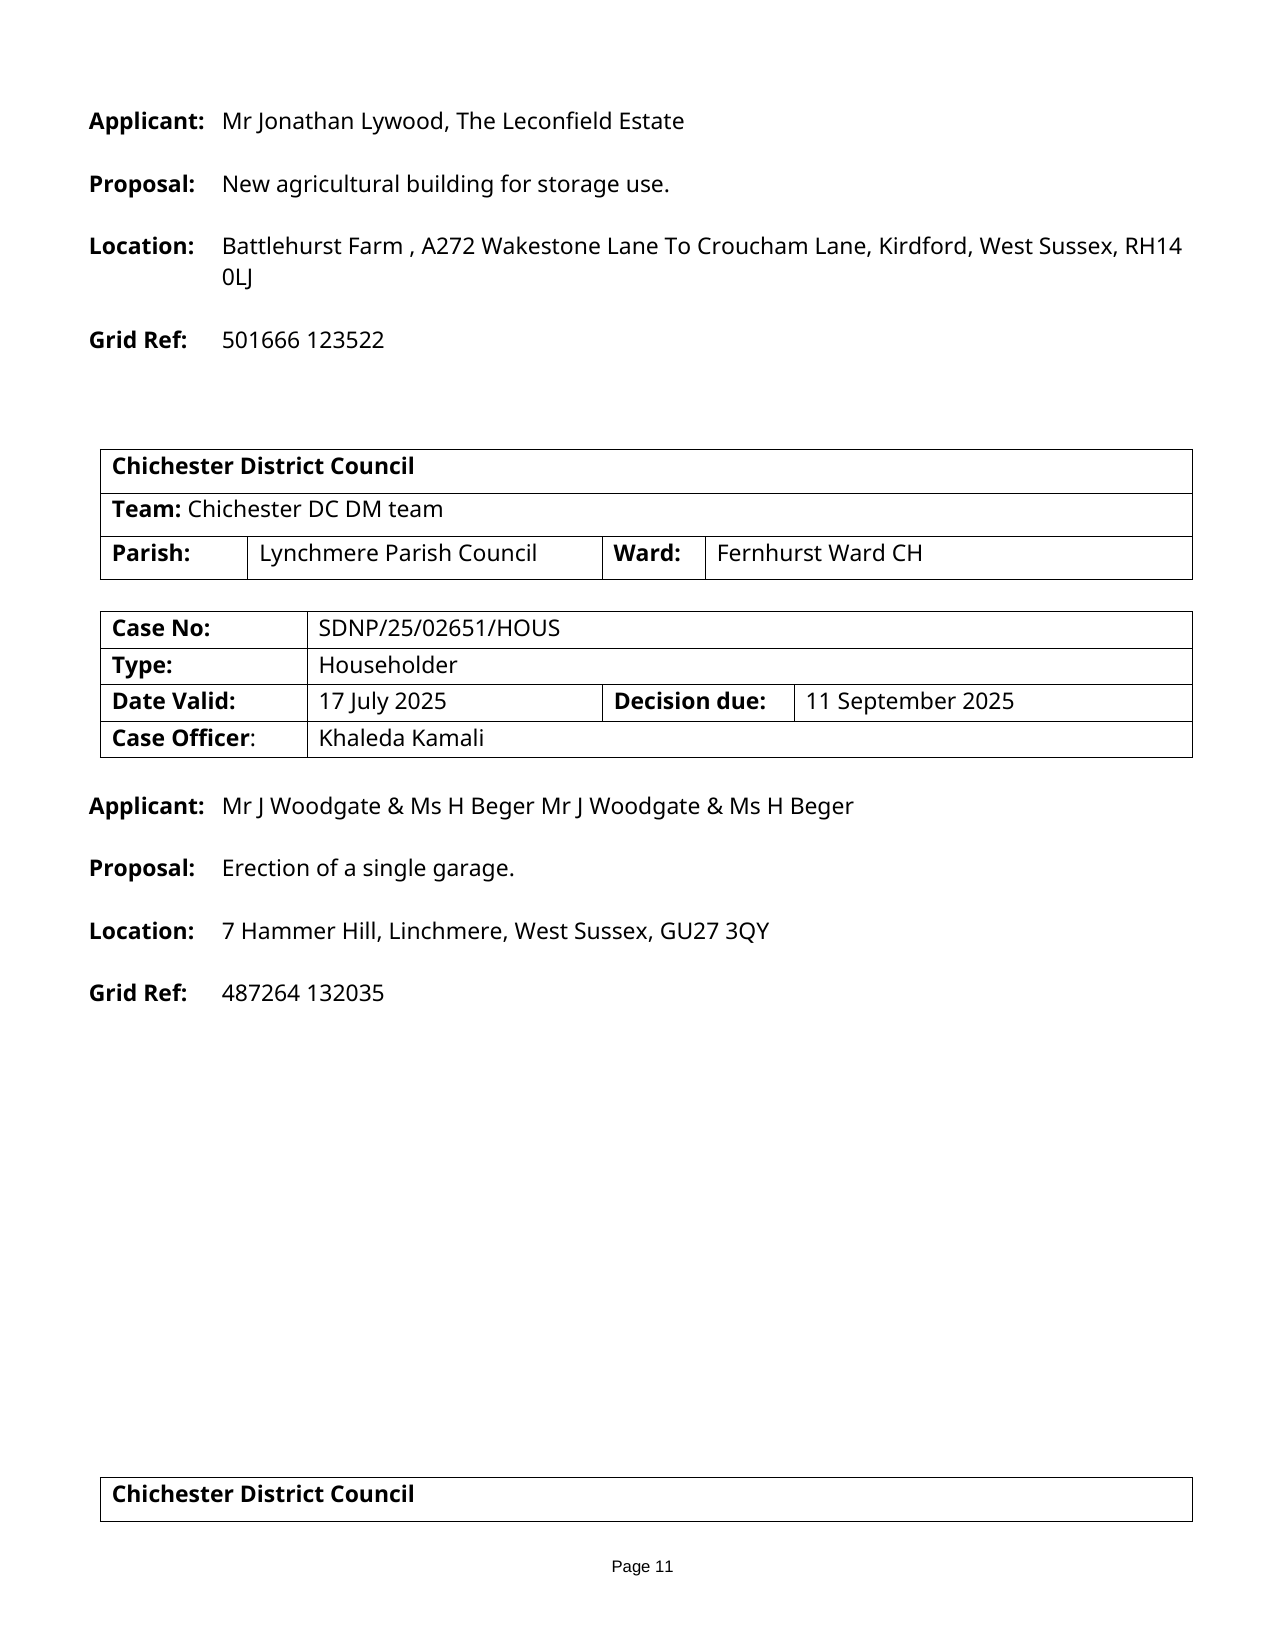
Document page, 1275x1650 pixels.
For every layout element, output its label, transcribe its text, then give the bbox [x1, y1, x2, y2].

text Grid Ref: 501666 123522 [89, 324, 1196, 355]
text Applicant: Mr Jonathan Lywood, The Leconfield Estate [89, 105, 1196, 136]
table_cell Team: Chichester DC DM team [101, 494, 1192, 536]
text Location: 7 Hammer Hill, Linchmere, West Sussex, GU27 3QY [89, 914, 1196, 946]
table_cell 11 September 2025 [795, 685, 1192, 721]
table_cell Householder [308, 649, 1192, 684]
text Applicant: Mr J Woodgate & Ms H Beger Mr J Woodgate & Ms H Beger [89, 789, 1196, 821]
table_cell Fernhurst Ward CH [706, 537, 1192, 579]
table_cell Type: [101, 649, 307, 684]
table_cell Khaleda Kamali [308, 722, 1192, 757]
table_header Case No: [101, 612, 307, 648]
table_cell 17 July 2025 [308, 685, 602, 721]
table_cell Lynchmere Parish Council [248, 537, 602, 579]
text Location: Battlehurst Farm , A272 Wakestone Lane To Croucham Lane, Kirdford, West Sussex, RH14 0LJ [89, 230, 1196, 293]
table_cell Ward: [603, 537, 705, 579]
table_header SDNP/25/02651/HOUS [308, 612, 1192, 648]
text Proposal: New agricultural building for storage use. [89, 168, 1196, 199]
table_cell Date Valid: [101, 685, 307, 721]
table_cell Parish: [101, 537, 247, 579]
table_header Chichester District Council [101, 450, 1192, 492]
table_cell Decision due: [603, 685, 794, 721]
text Grid Ref: 487264 132035 [89, 977, 1196, 1008]
text Proposal: Erection of a single garage. [89, 852, 1196, 883]
table_cell Case Officer: [101, 722, 307, 757]
table_header Chichester District Council [101, 1478, 1192, 1521]
